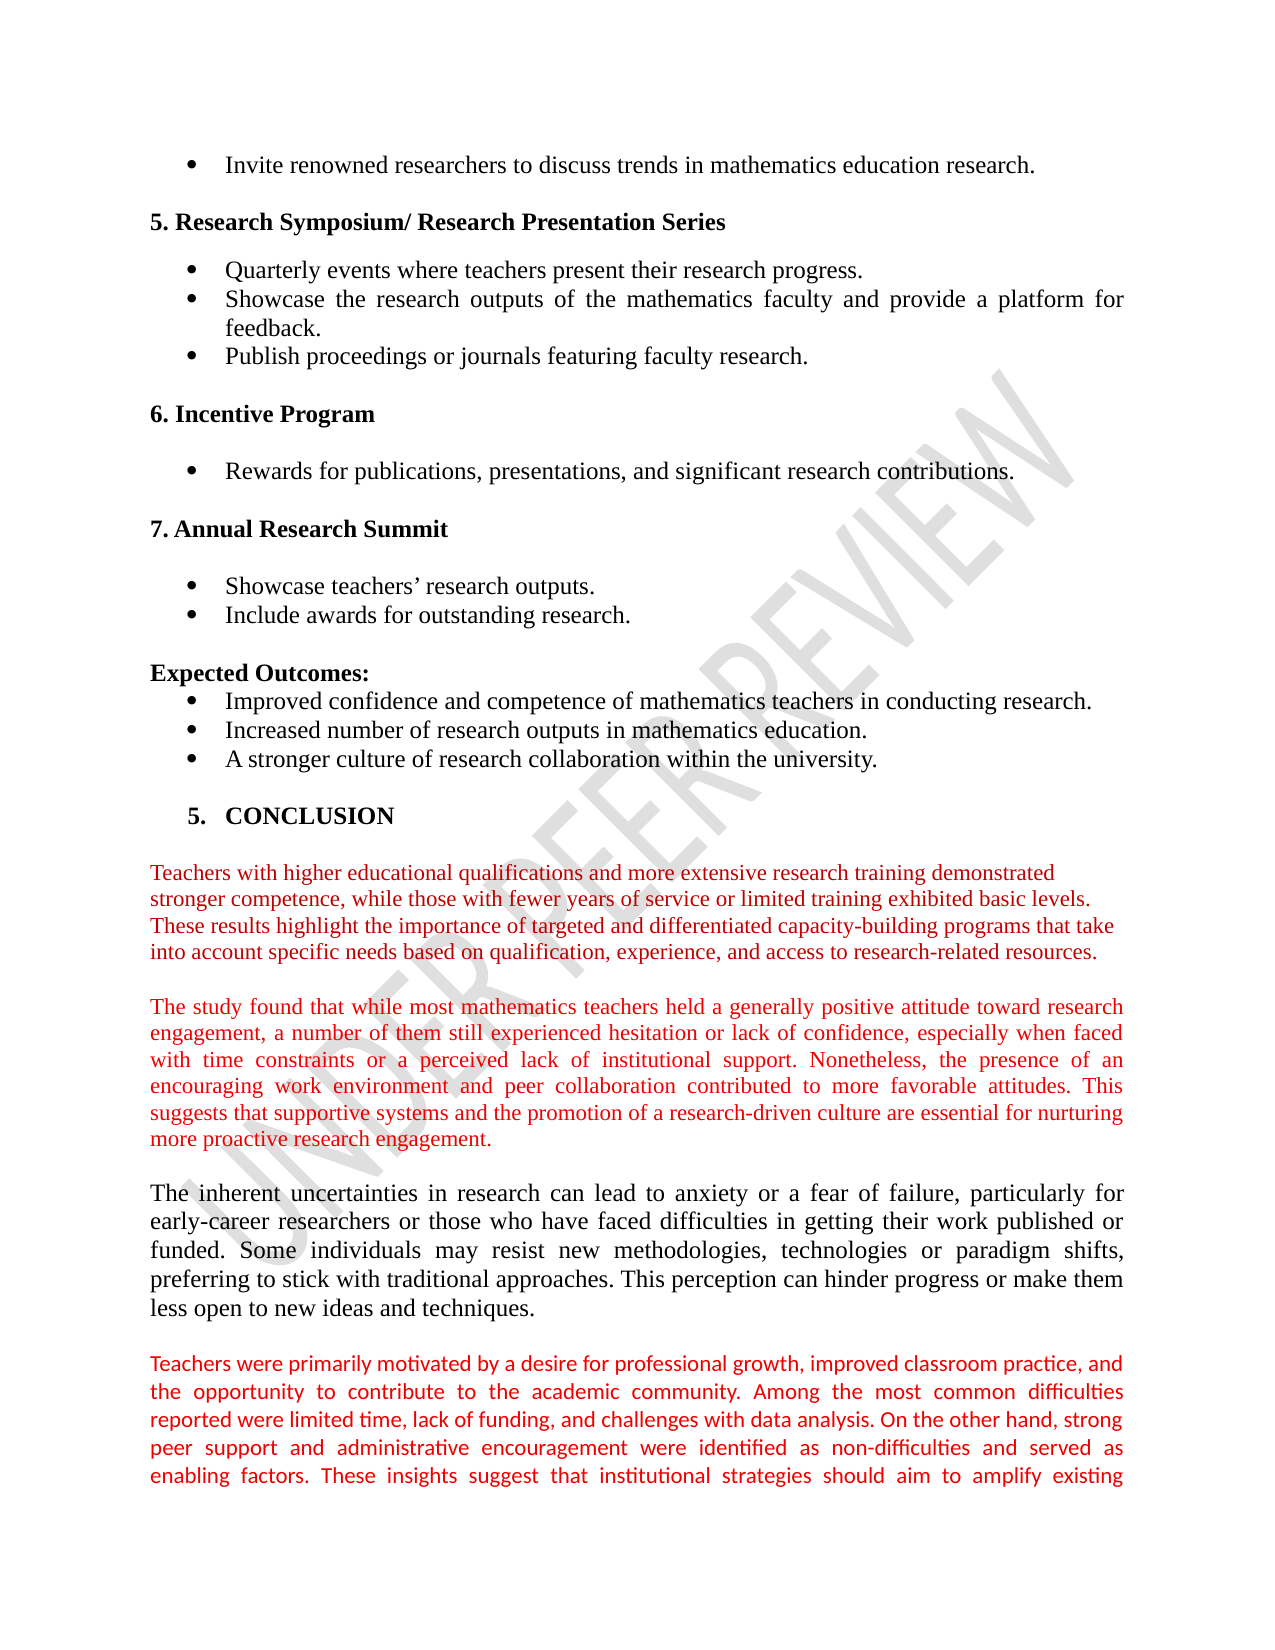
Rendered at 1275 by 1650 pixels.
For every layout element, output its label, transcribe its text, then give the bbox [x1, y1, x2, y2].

list Improved confidence and competence of mathematics teachers in conducting research. [187, 686, 1125, 715]
list CONCLUSION [187, 801, 1125, 830]
list Increased number of research outputs in mathematics education. [187, 715, 1125, 744]
text The inherent uncertainties in research can lead to anxiety or a fear of failure, particularly for early-career researchers or those who have faced difficulties in getting their work published or funded. Some individuals may resist new methodologies, technologies or paradigm shifts, preferring to stick with traditional approaches. This perception can hinder progress or make them less open to new ideas and techniques. [150, 1178, 1125, 1321]
text 5. Research Symposium/ Research Presentation Series [150, 207, 1125, 236]
list Showcase teachers’ research outputs. [187, 571, 1125, 600]
list Rewards for publications, presentations, and significant research contributions. [187, 456, 1125, 485]
text Expected Outcomes: [150, 658, 1125, 686]
list Invite renowned researchers to discuss trends in mathematics education research. [187, 150, 1125, 179]
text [150, 1349, 1125, 1489]
list Showcase the research outputs of the mathematics faculty and provide a platform for feedback. [187, 284, 1125, 341]
text 7. Annual Research Summit [150, 514, 1125, 543]
text 6. Incentive Program [150, 399, 1125, 428]
text The study found that while most mathematics teachers held a generally positive attitude toward research engagement, a number of them still experienced hesitation or lack of confidence, especially when faced with time constraints or a perceived lack of institutional support. Nonetheless, the presence of an encouraging work environment and peer collaboration contributed to more favorable attitudes. This suggests that supportive systems and the promotion of a research-driven culture are essential for nurturing more proactive research engagement. [150, 993, 1125, 1151]
list Include awards for outstanding research. [187, 600, 1125, 629]
list Publish proceedings or journals featuring faculty research. [187, 341, 1125, 370]
list A stronger culture of research collaboration within the university. [187, 744, 1125, 773]
list Quarterly events where teachers present their research progress. [187, 255, 1125, 284]
text Teachers with higher educational qualifications and more extensive research training demonstrated stronger competence, while those with fewer years of service or limited training exhibited basic levels. These results highlight the importance of targeted and differentiated capacity-building programs that take into account specific needs based on qualification, experience, and access to research-related resources. [150, 859, 1125, 964]
